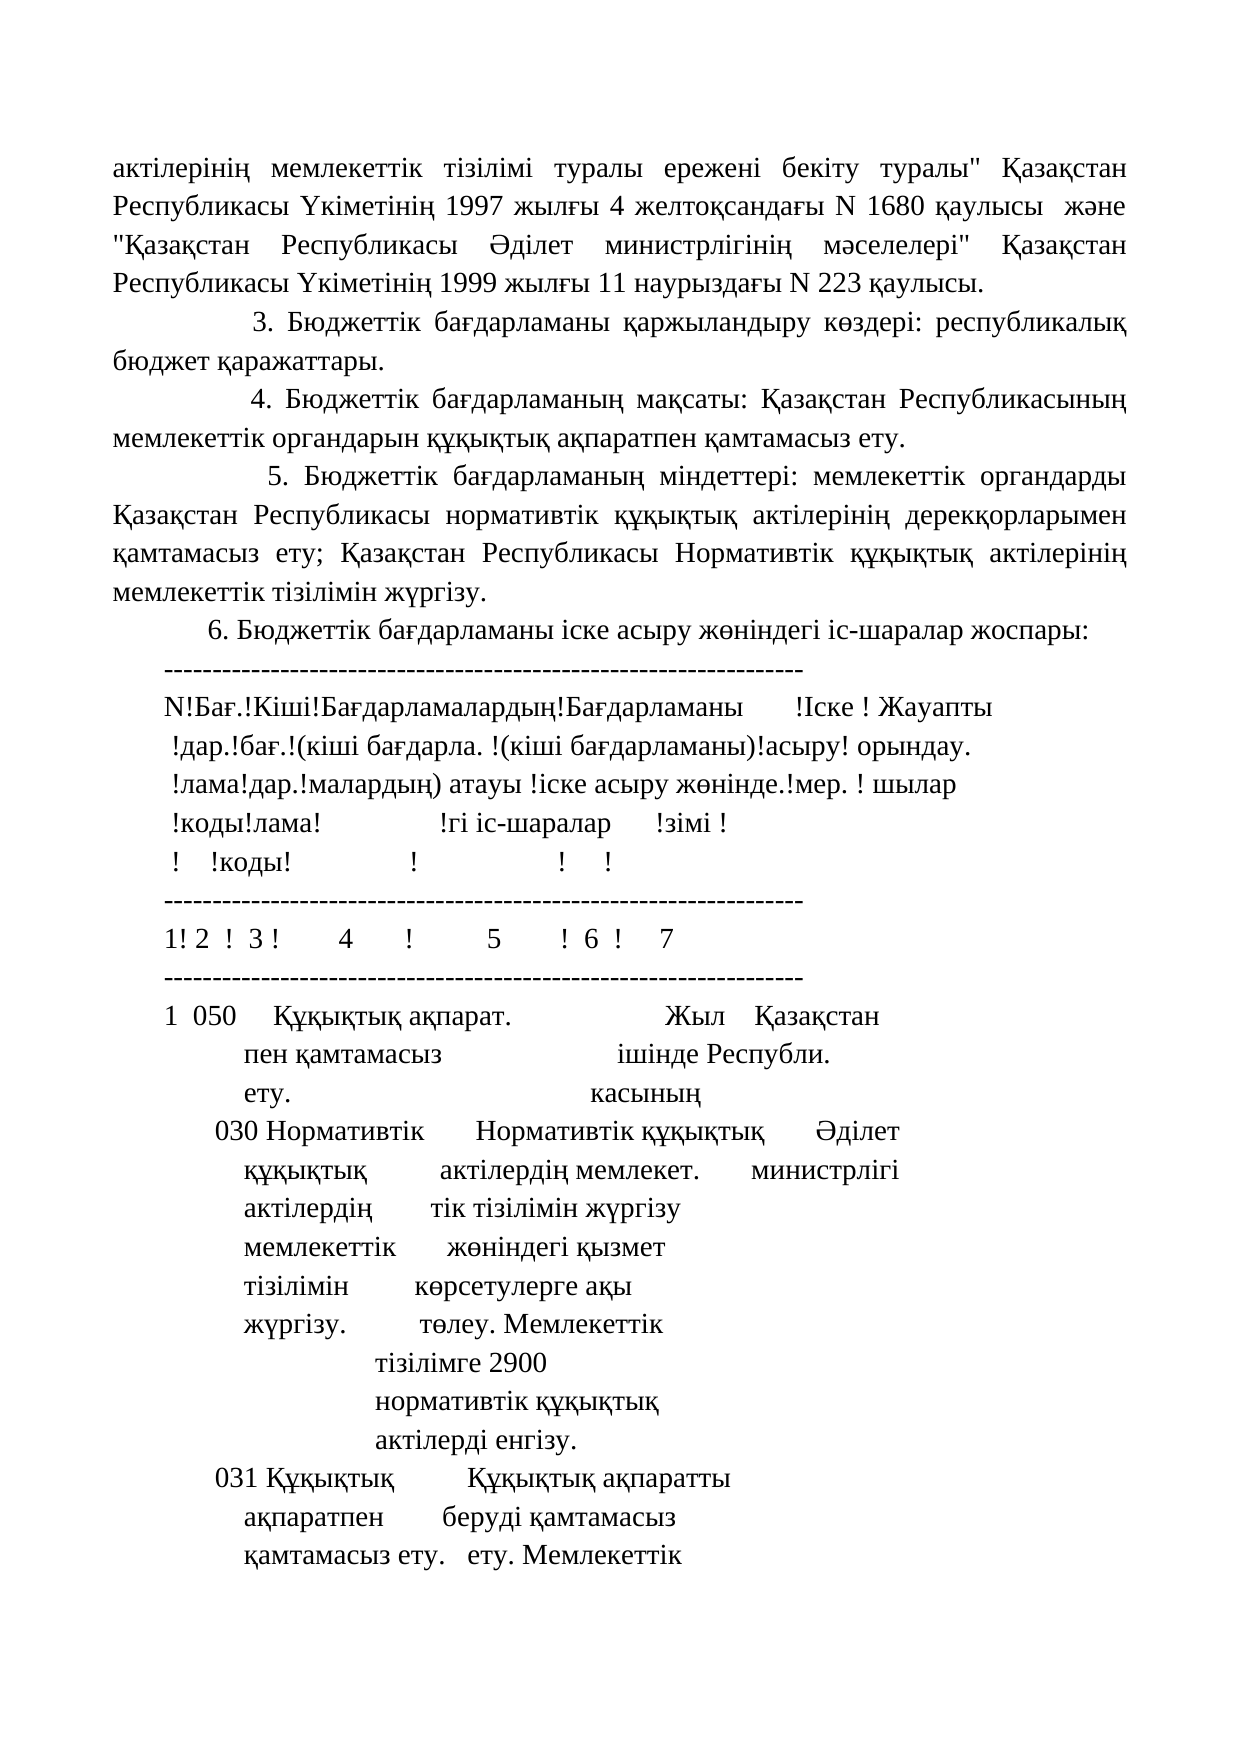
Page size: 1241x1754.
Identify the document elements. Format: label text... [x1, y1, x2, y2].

text 031 Құқықтық Құқықтық ақпаратты [112, 1460, 1128, 1494]
text қамтамасыз ету. ету. Мемлекеттiк [112, 1537, 1128, 1571]
text нормативтiк құқықтық [112, 1383, 1128, 1417]
text 4. Бюджеттiк бағдарламаның мақсаты: Қазақстан Республикасының мемлекеттiк органдарын құқықтық ақпаратпен қамтамасыз ету. [112, 381, 1128, 453]
text N!Бағ.!Кіші!Бағдарламалардың!Бағдарламаны !Іске ! Жауапты [112, 689, 1128, 723]
text 3. Бюджеттiк бағдарламаны қаржыландыру көздерi: республикалық бюджет қаражаттары. [112, 304, 1128, 376]
text ақпаратпен берудi қамтамасыз [112, 1499, 1128, 1532]
text актілердің тiк тiзiлiмiн жүргiзу [112, 1191, 1128, 1224]
text ! !коды! ! ! ! [112, 844, 1128, 877]
text жүргізу. төлеу. Мемлекеттік [112, 1306, 1128, 1340]
text мемлекеттiк жөнiндегi қызмет [112, 1229, 1128, 1263]
text ------------------------------------------------------------------ [112, 651, 1128, 684]
text тiзiлiмге 2900 [112, 1345, 1128, 1378]
text ------------------------------------------------------------------ [112, 959, 1128, 993]
text тiзiлiмiн көрсетулерге ақы [112, 1268, 1128, 1301]
text 030 Нормативтiк Нормативтiк құқықтық Әділет [112, 1113, 1128, 1147]
text !лама!дар.!малардың) атауы !іске асыру жөнінде.!мер. ! шылар [112, 767, 1128, 800]
text пен қамтамасыз ішінде Республи. [112, 1036, 1128, 1070]
text 5. Бюджеттiк бағдарламаның мiндеттерi: мемлекеттік органдарды Қазақстан Республикасы нормативтiк құқықтық актілерiнің дерекқорларымен қамтамасыз ету; Қазақстан Республикасы Нормативтiк құқықтық актiлерiнің мемлекеттiк тiзiлiмiн жүргiзу. [112, 458, 1128, 607]
text !коды!лама! !гі іс-шаралар !зімі ! [112, 805, 1128, 839]
text !дар.!бағ.!(кіші бағдарла. !(кіші бағдарламаны)!асыру! орындау. [112, 728, 1128, 762]
text 1! 2 ! 3 ! 4 ! 5 ! 6 ! 7 [112, 921, 1128, 954]
text актiлердi енгізу. [112, 1422, 1128, 1455]
text 1 050 Құқықтық ақпарат. Жыл Қазақстан [112, 998, 1128, 1031]
text ------------------------------------------------------------------ [112, 882, 1128, 916]
text құқықтық актiлердiң мемлекет. министрлігі [112, 1152, 1128, 1186]
text ету. касының [112, 1075, 1128, 1108]
text 6. Бюджеттiк бағдарламаны iске асыру жөніндегi iс-шаралар жоспары: [112, 612, 1128, 646]
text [112, 150, 1128, 299]
